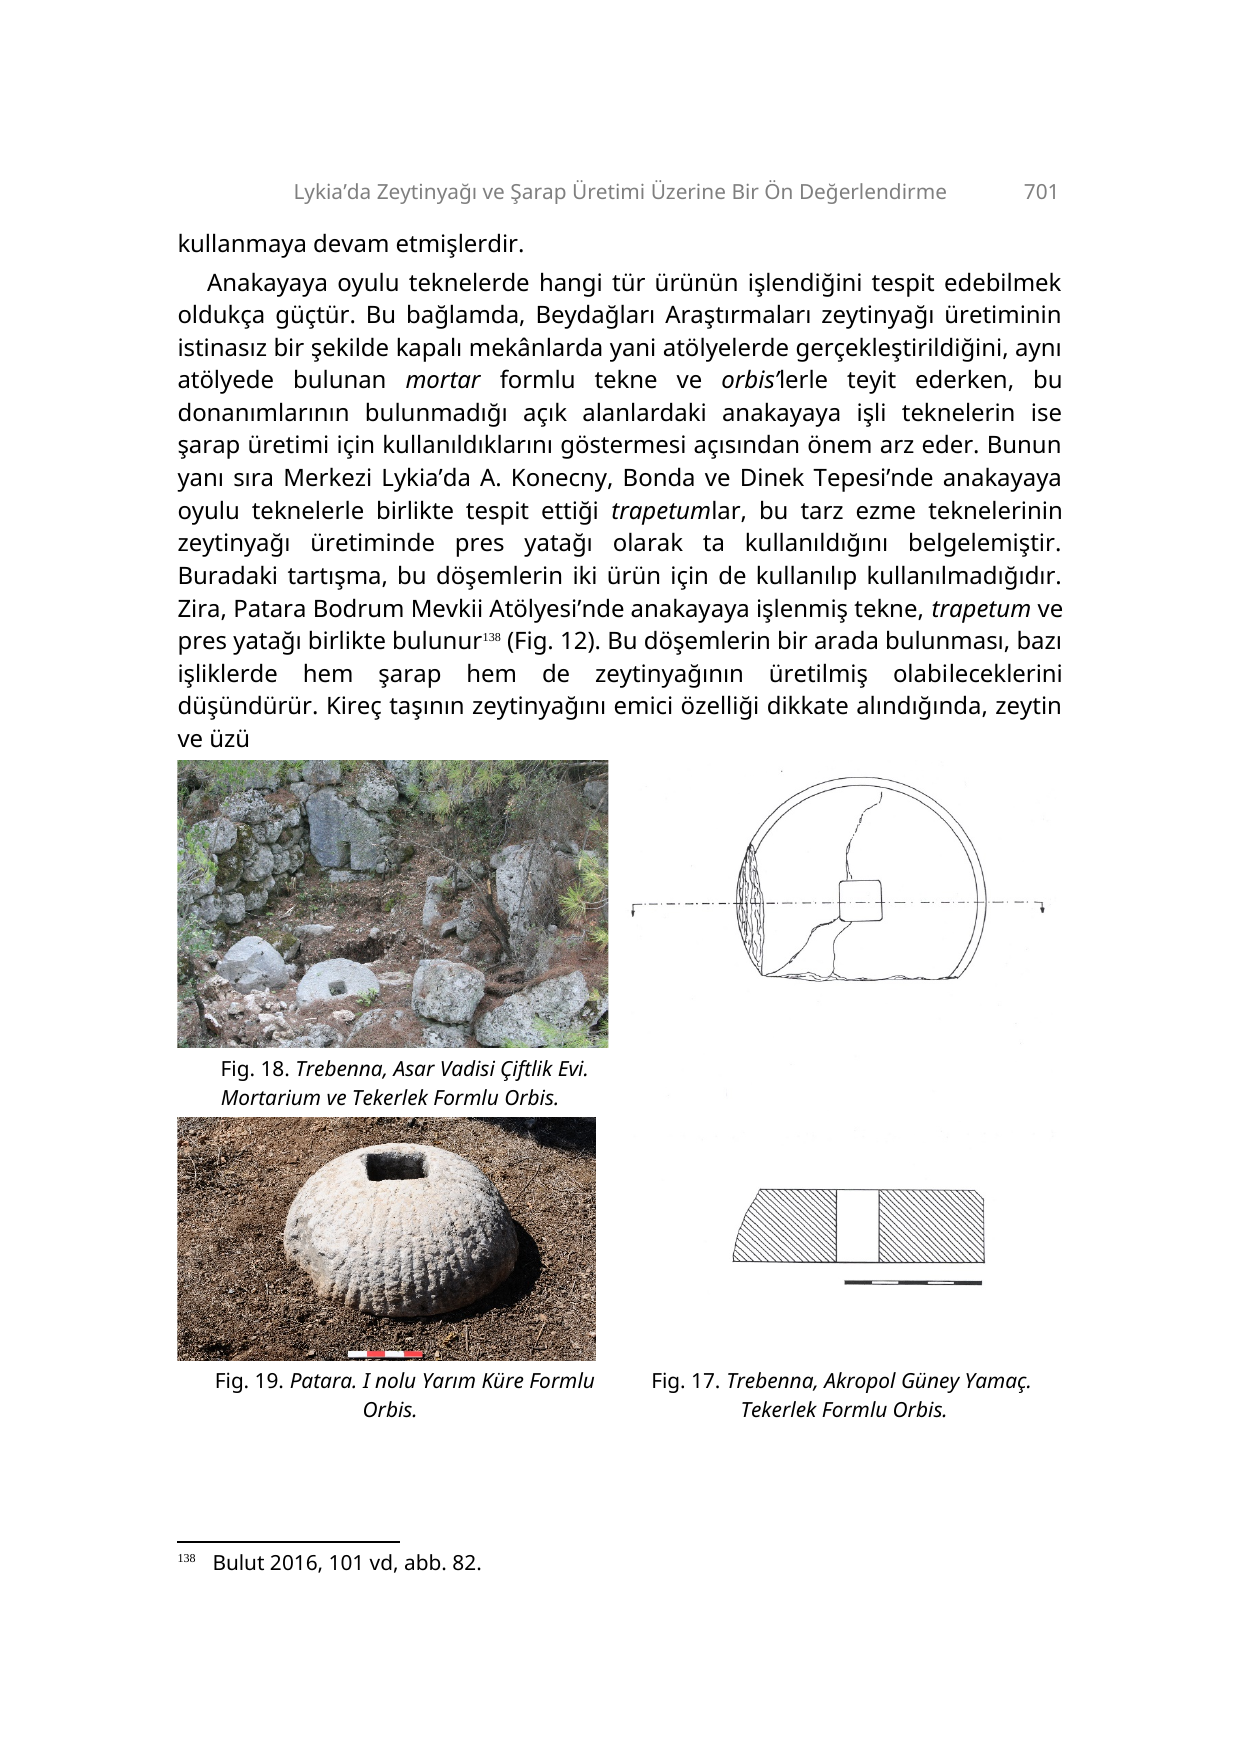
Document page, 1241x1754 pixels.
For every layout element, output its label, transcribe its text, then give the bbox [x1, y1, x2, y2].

picture [177, 1117, 596, 1361]
picture [625, 760, 1057, 1296]
picture [177, 760, 609, 1048]
table_header [166, 761, 614, 1054]
table_cell Fig. 19. Patara. I nolu Yarım Küre Formlu Orbis. [166, 1366, 614, 1429]
table_cell Fig. 17. Trebenna, Akropol Güney Yamaç. Tekerlek Formlu Orbis. [614, 1366, 1074, 1429]
text Anakayaya oyulu teknelerde hangi tür ürünün işlendiğini tespit edebilmek oldukça güçtür. Bu bağlamda, Beydağları Araştırmaları zeytinyağı üretiminin istinasız bir şekilde kapalı mekânlarda yani atölyelerde gerçekleştirildiğini, aynı atölyede bulunan mortar formlu tekne ve orbis’lerle teyit ederken, bu donanımlarının bulunmadığı açık alanlardaki anakayaya işli teknelerin ise şarap üretimi için kullanıldıklarını göstermesi açısından önem arz eder. Bunun yanı sıra Merkezi Lykia’da A. Konecny, Bonda ve Dinek Tepesi’nde anakayaya oyulu teknelerle birlikte tespit ettiği trapetumlar, bu tarz ezme teknelerinin zeytinyağı üretiminde pres yatağı olarak ta kullanıldığını belgelemiştir. Buradaki tartışma, bu döşemlerin iki ürün için de kullanılıp kullanılmadığıdır. Zira, Patara Bodrum Mevkii Atölyesi’nde anakayaya işlenmiş tekne, trapetum ve pres yatağı birlikte bulunur (Fig. 12). Bu döşemlerin bir arada bulunması, bazı işliklerde hem şarap hem de zeytinyağının üretilmiş olabileceklerini düşündürür. Kireç taşının zeytinyağını emici özelliği dikkate alındığında, zeytin ve üzü [177, 265, 1063, 754]
table_cell Fig. 18. Trebenna, Asar Vadisi Çiftlik Evi. Mortarium ve Tekerlek Formlu Orbis. [166, 1054, 614, 1117]
table_cell [166, 1118, 614, 1366]
table_header [614, 761, 1074, 1366]
